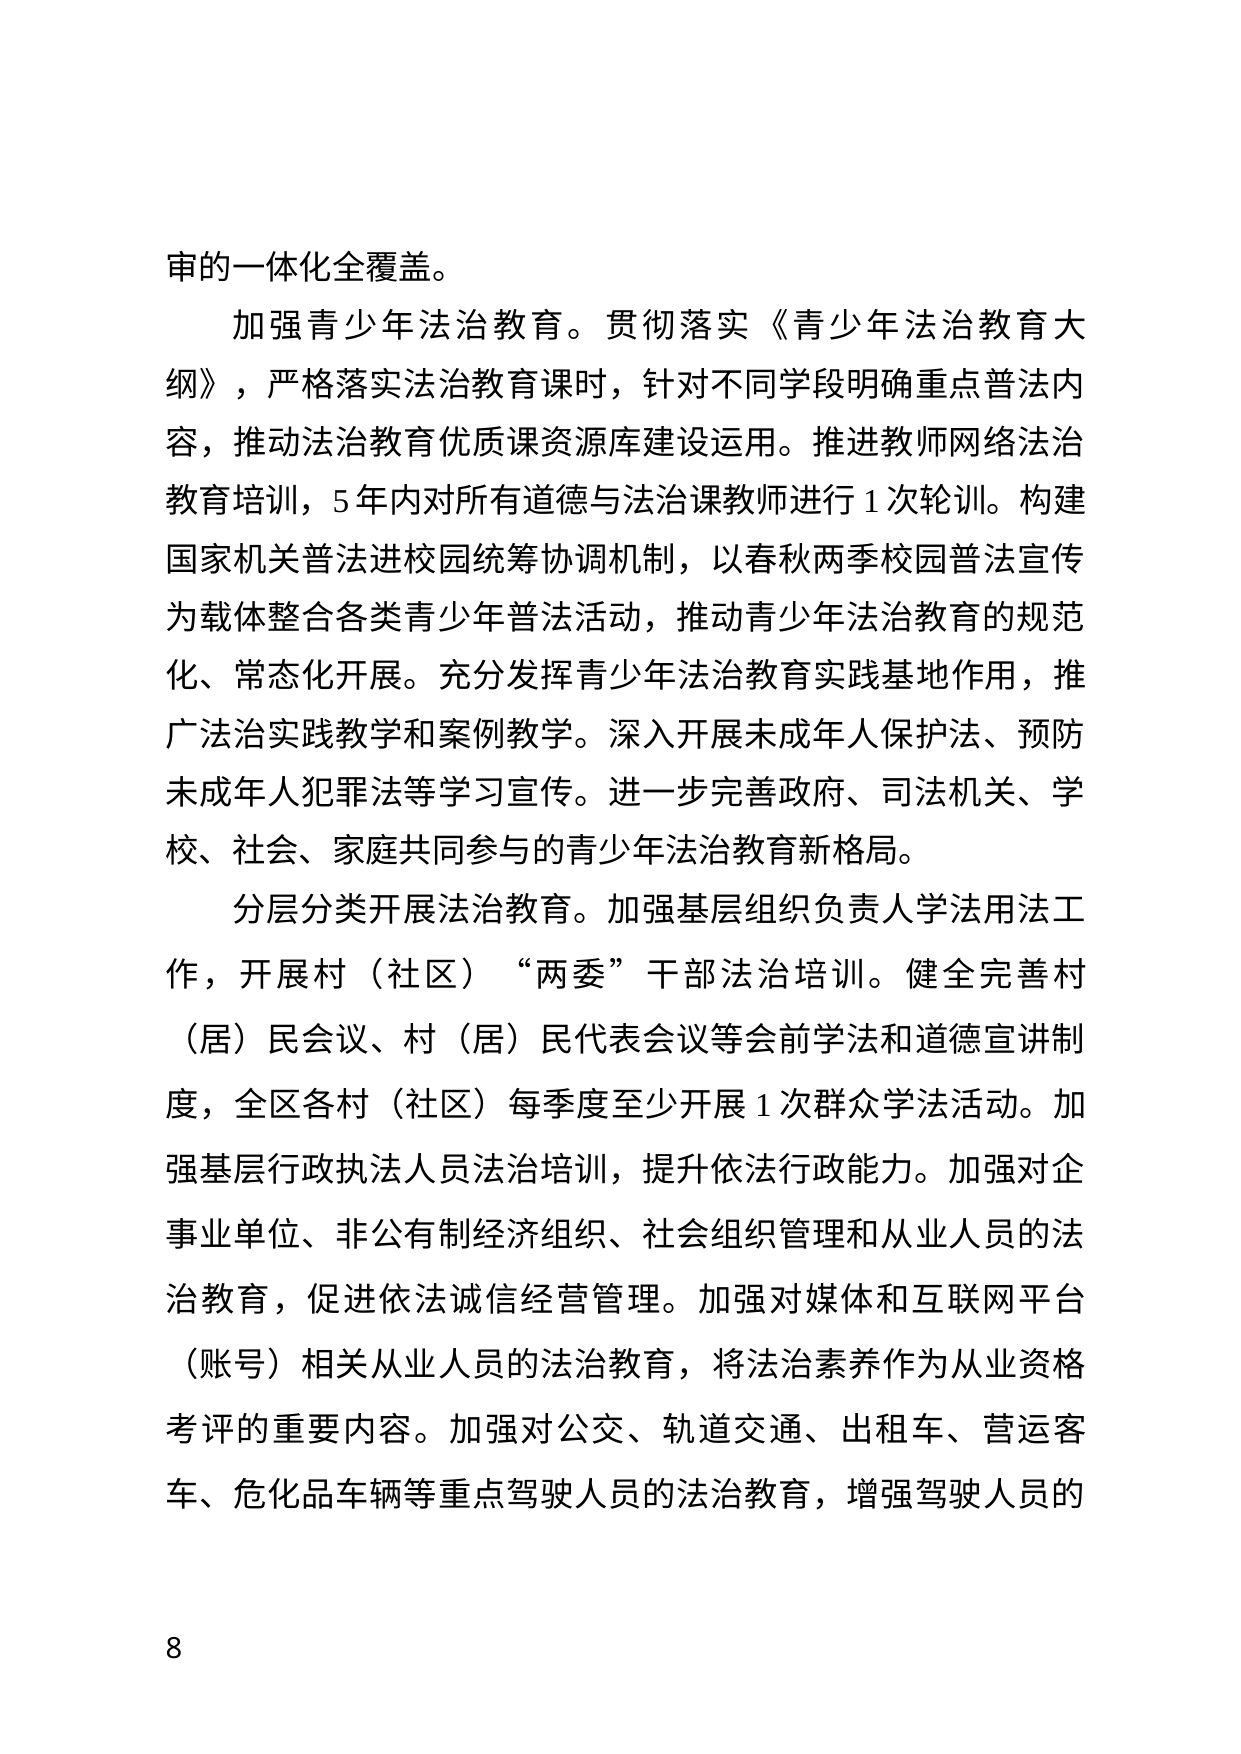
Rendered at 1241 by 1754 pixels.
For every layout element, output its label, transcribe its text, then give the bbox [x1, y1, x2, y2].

list 加强青少年法治教育。贯彻落实《青少年法治教育大纲》，严格落实法治教育课时，针对不同学段明确重点普法内容，推动法治教育优质课资源库建设运用。推进教师网络法治教育培训，5年内对所有道德与法治课教师进行1次轮训。构建国家机关普法进校园统筹协调机制，以春秋两季校园普法宣传为载体整合各类青少年普法活动，推动青少年法治教育的规范化、常态化开展。充分发挥青少年法治教育实践基地作用，推广法治实践教学和案例教学。深入开展未成年人保护法、预防未成年人犯罪法等学习宣传。进一步完善政府、司法机关、学校、社会、家庭共同参与的青少年法治教育新格局。 [165, 291, 1087, 874]
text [165, 874, 1087, 1524]
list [165, 233, 1087, 291]
